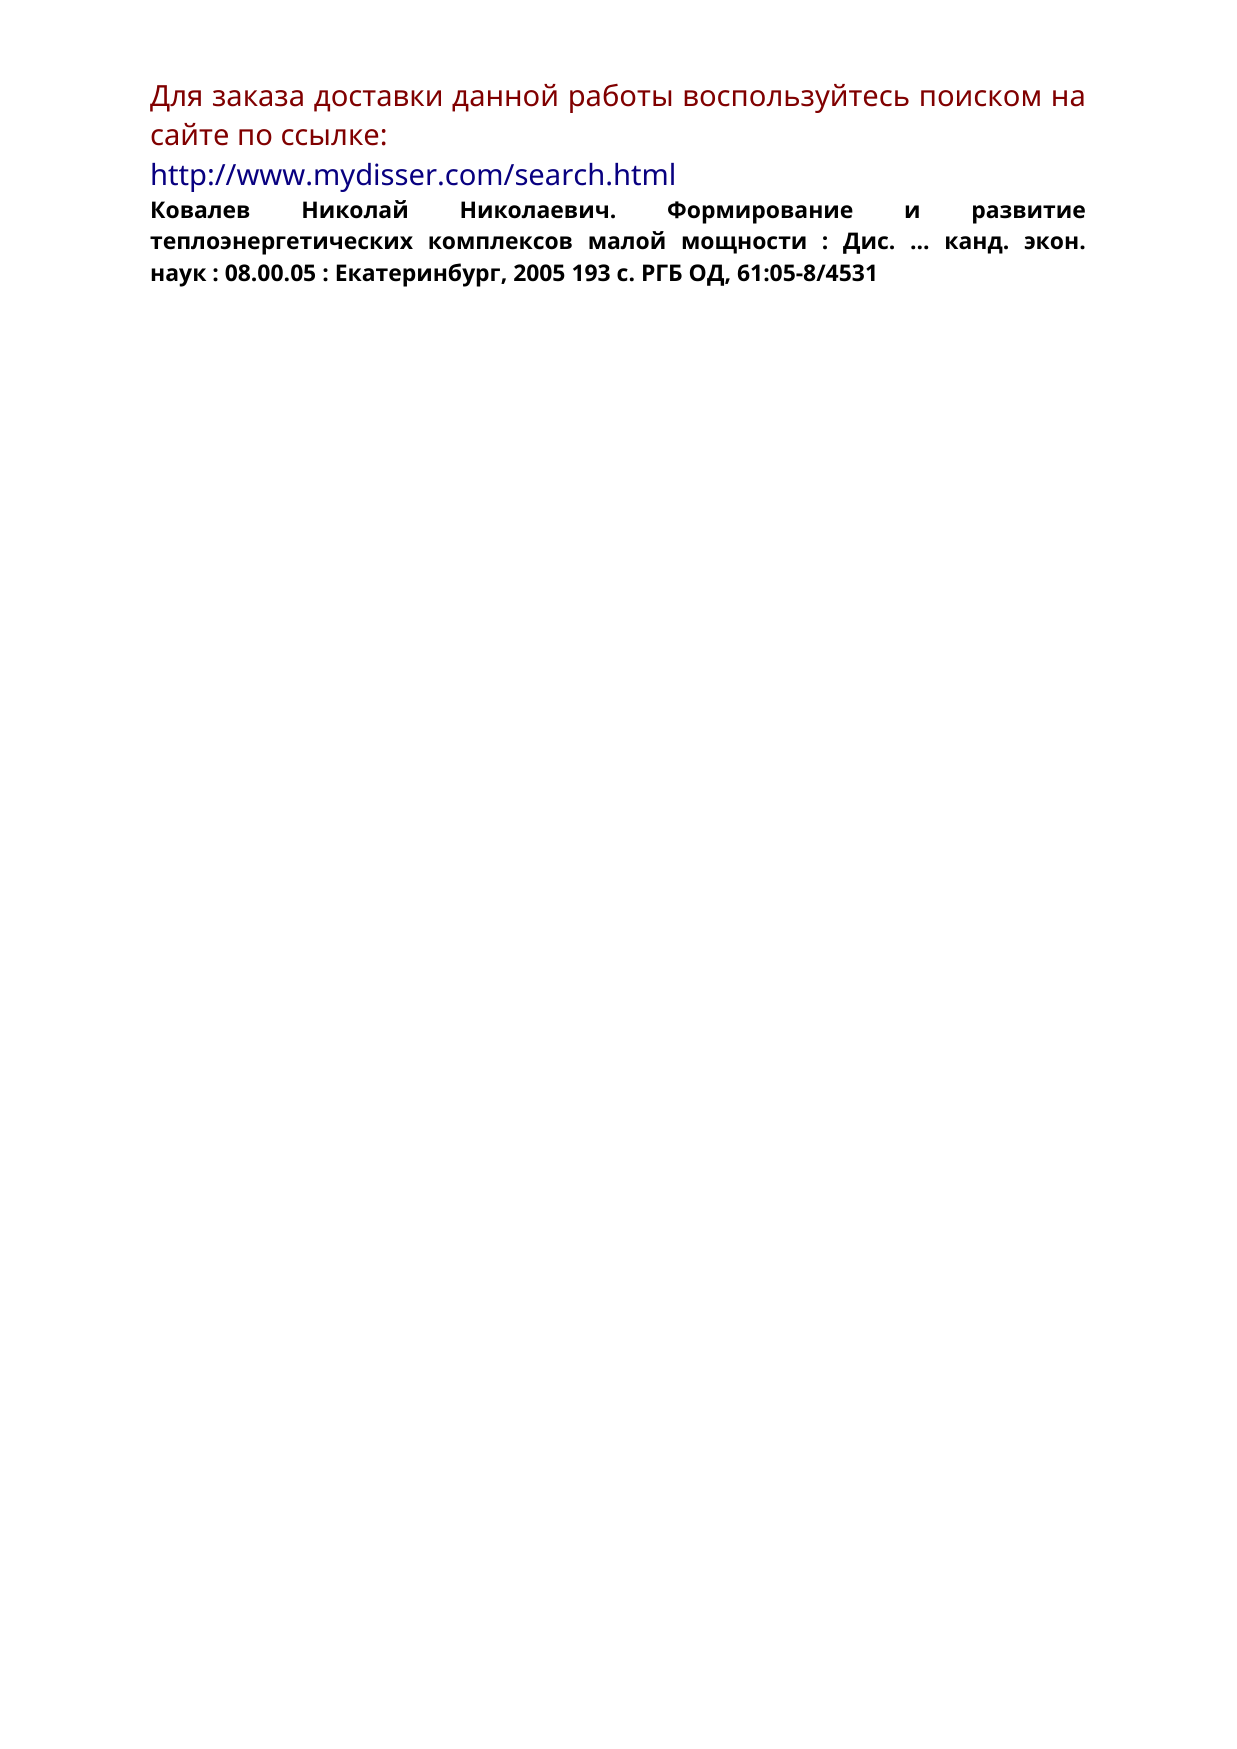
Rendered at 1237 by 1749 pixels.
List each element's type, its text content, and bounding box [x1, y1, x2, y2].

text Ковалев Николай Николаевич. Формирование и развитие теплоэнергетических комплексов малой мощности : Дис. ... канд. экон. наук : 08.00.05 : Екатеринбург, 2005 193 c. РГБ ОД, 61:05-8/4531 [150, 194, 1086, 288]
